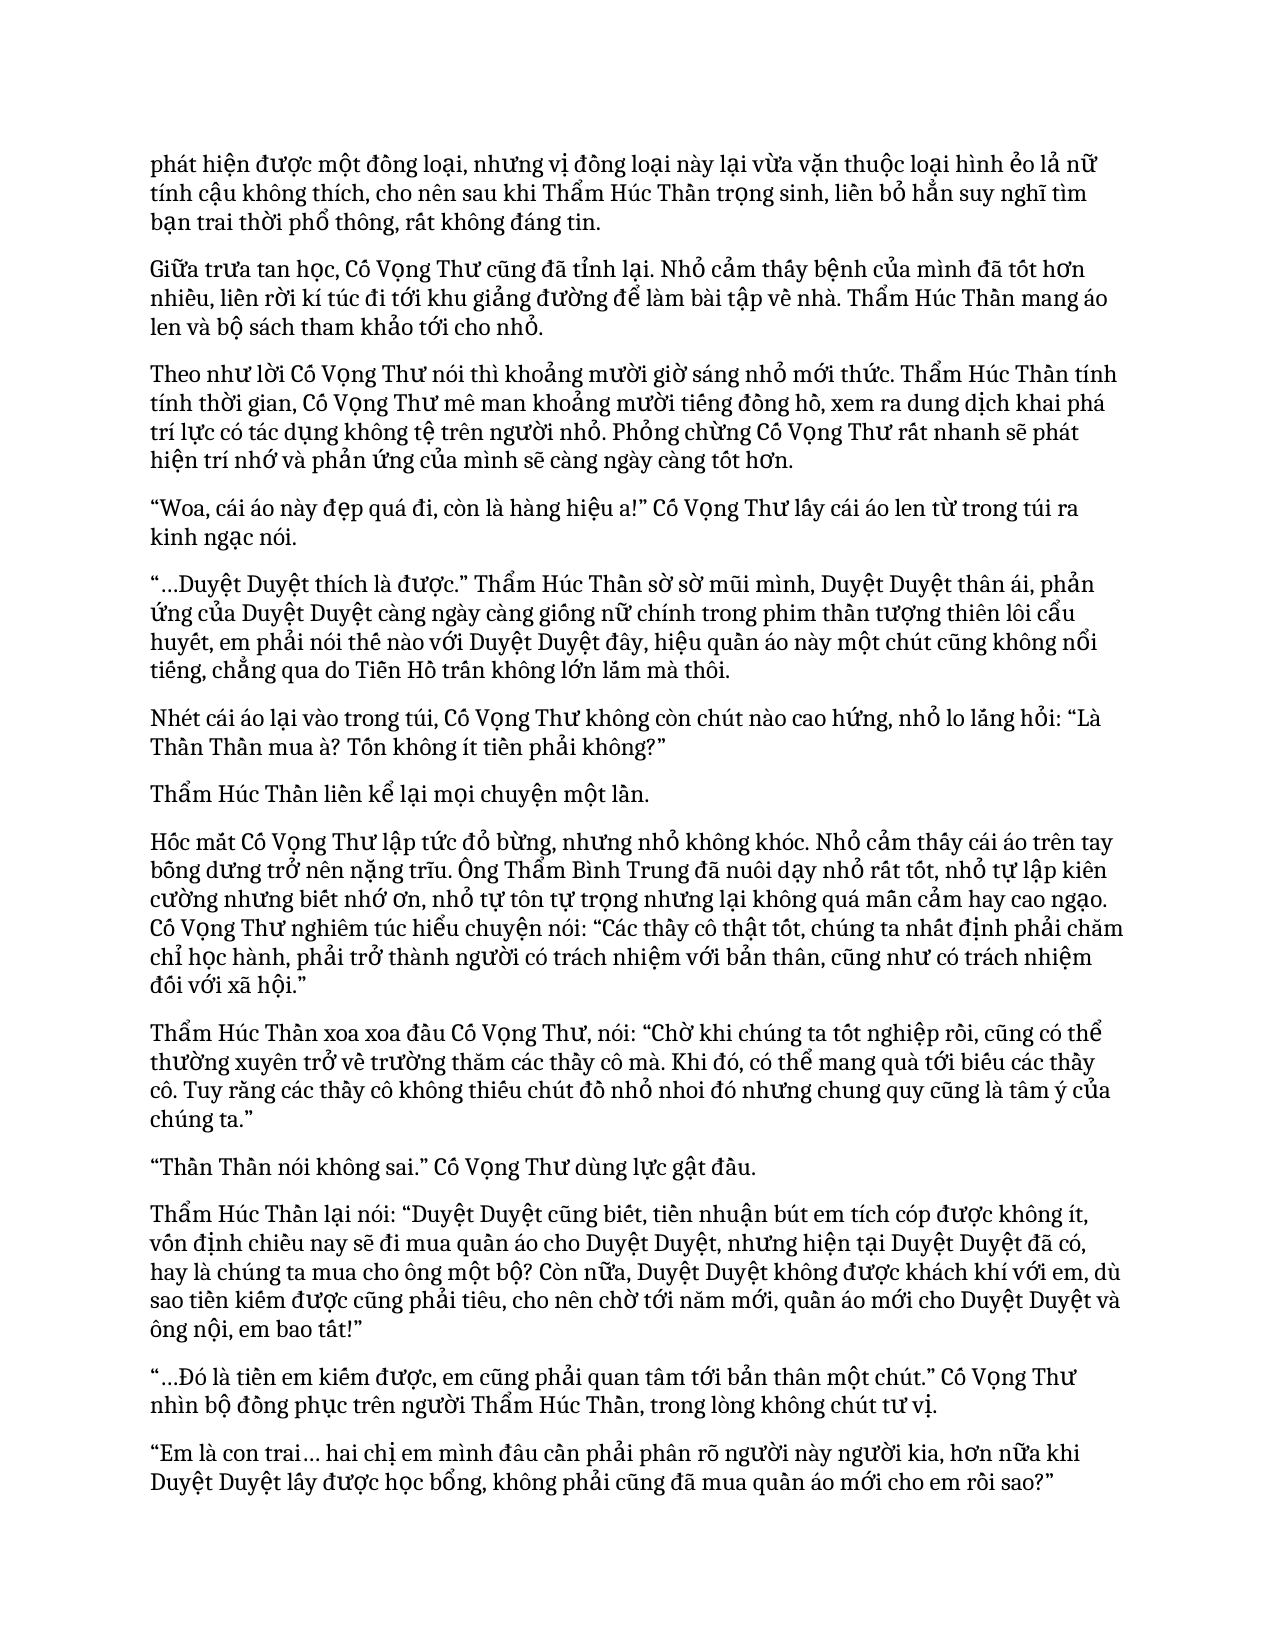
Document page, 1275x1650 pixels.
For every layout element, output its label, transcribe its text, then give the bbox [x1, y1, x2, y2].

text Thẩm Húc Thần lại nói: “Duyệt Duyệt cũng biết, tiền nhuận bút em tích cóp được không ít, vốn định chiều nay sẽ đi mua quần áo cho Duyệt Duyệt, nhưng hiện tại Duyệt Duyệt đã có, hay là chúng ta mua cho ông một bộ? Còn nữa, Duyệt Duyệt không được khách khí với em, dù sao tiền kiếm được cũng phải tiêu, cho nên chờ tới năm mới, quần áo mới cho Duyệt Duyệt và ông nội, em bao tất!” [150, 1200, 1125, 1344]
text “Em là con trai… hai chị em mình đâu cần phải phân rõ người này người kia, hơn nữa khi Duyệt Duyệt lấy được học bổng, không phải cũng đã mua quần áo mới cho em rồi sao?” [150, 1439, 1125, 1496]
text Giữa trưa tan học, Cố Vọng Thư cũng đã tỉnh lại. Nhỏ cảm thấy bệnh của mình đã tốt hơn nhiều, liền rời kí túc đi tới khu giảng đường để làm bài tập về nhà. Thẩm Húc Thần mang áo len và bộ sách tham khảo tới cho nhỏ. [150, 255, 1125, 341]
text “…Đó là tiền em kiếm được, em cũng phải quan tâm tới bản thân một chút.” Cố Vọng Thư nhìn bộ đồng phục trên người Thẩm Húc Thần, trong lòng không chút tư vị. [150, 1362, 1125, 1420]
text Thẩm Húc Thần xoa xoa đầu Cố Vọng Thư, nói: “Chờ khi chúng ta tốt nghiệp rồi, cũng có thể thường xuyên trở về trường thăm các thầy cô mà. Khi đó, có thể mang quà tới biếu các thầy cô. Tuy rằng các thầy cô không thiếu chút đồ nhỏ nhoi đó nhưng chung quy cũng là tâm ý của chúng ta.” [150, 1019, 1125, 1134]
text Nhét cái áo lại vào trong túi, Cố Vọng Thư không còn chút nào cao hứng, nhỏ lo lắng hỏi: “Là Thần Thần mua à? Tốn không ít tiền phải không?” [150, 704, 1125, 761]
text Theo như lời Cố Vọng Thư nói thì khoảng mười giờ sáng nhỏ mới thức. Thẩm Húc Thần tính tính thời gian, Cố Vọng Thư mê man khoảng mười tiếng đồng hồ, xem ra dung dịch khai phá trí lực có tác dụng không tệ trên người nhỏ. Phỏng chừng Cố Vọng Thư rất nhanh sẽ phát hiện trí nhớ và phản ứng của mình sẽ càng ngày càng tốt hơn. [150, 360, 1125, 475]
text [150, 150, 1125, 236]
text “Woa, cái áo này đẹp quá đi, còn là hàng hiệu a!” Cố Vọng Thư lấy cái áo len từ trong túi ra kinh ngạc nói. [150, 494, 1125, 551]
text “…Duyệt Duyệt thích là được.” Thẩm Húc Thần sờ sờ mũi mình, Duyệt Duyệt thân ái, phản ứng của Duyệt Duyệt càng ngày càng giống nữ chính trong phim thần tượng thiên lôi cẩu huyết, em phải nói thế nào với Duyệt Duyệt đây, hiệu quần áo này một chút cũng không nổi tiếng, chẳng qua do Tiễn Hồ trấn không lớn lắm mà thôi. [150, 570, 1125, 685]
text Hốc mắt Cố Vọng Thư lập tức đỏ bừng, nhưng nhỏ không khóc. Nhỏ cảm thấy cái áo trên tay bỗng dưng trở nên nặng trĩu. Ông Thẩm Bình Trung đã nuôi dạy nhỏ rất tốt, nhỏ tự lập kiên cường nhưng biết nhớ ơn, nhỏ tự tôn tự trọng nhưng lại không quá mẫn cảm hay cao ngạo. Cố Vọng Thư nghiêm túc hiểu chuyện nói: “Các thầy cô thật tốt, chúng ta nhất định phải chăm chỉ học hành, phải trở thành người có trách nhiệm với bản thân, cũng như có trách nhiệm đối với xã hội.” [150, 827, 1125, 1000]
text Thẩm Húc Thần liền kể lại mọi chuyện một lần. [150, 780, 1125, 809]
text “Thần Thần nói không sai.” Cố Vọng Thư dùng lực gật đầu. [150, 1152, 1125, 1181]
